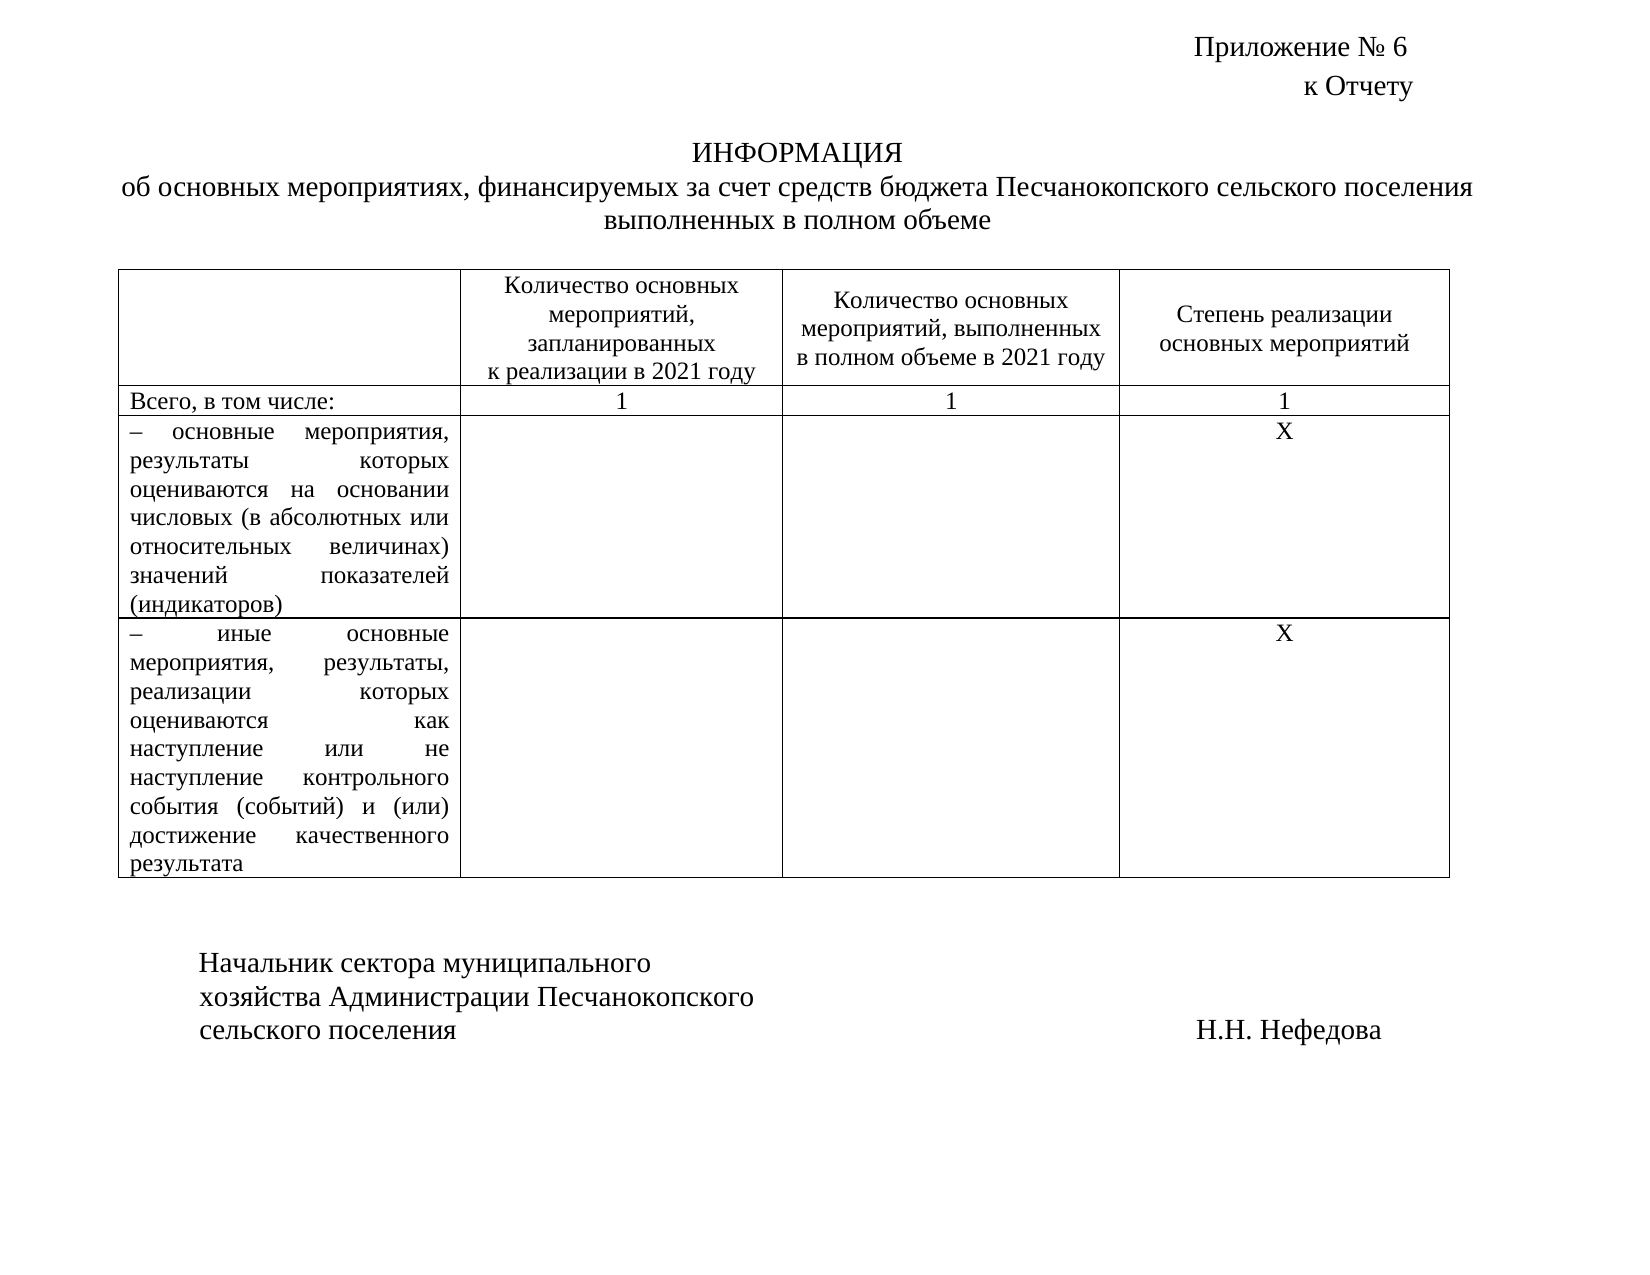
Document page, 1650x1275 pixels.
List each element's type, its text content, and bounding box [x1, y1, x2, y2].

text об основных мероприятиях, финансируемых за счет средств бюджета Песчанокопского сельского поселения выполненных в полном объеме [118, 169, 1477, 236]
table_cell 1 [783, 386, 1119, 415]
table_cell 1 [1120, 386, 1449, 415]
table_cell Х [1120, 619, 1449, 877]
table_header Количество основных мероприятий, запланированных к реализации в 2021 году [461, 270, 782, 385]
table_cell Х [1120, 416, 1449, 617]
text сельского поселения Н.Н. Нефедова [118, 1012, 1477, 1046]
text хозяйства Администрации Песчанокопского [118, 979, 1477, 1012]
table_cell [783, 416, 1119, 617]
table_header Степень реализации основных мероприятий [1120, 270, 1449, 385]
table_cell [783, 619, 1119, 877]
table_cell 1 [461, 386, 782, 415]
table_cell [461, 619, 782, 877]
table_header [119, 270, 460, 385]
table_cell [461, 416, 782, 617]
table_cell – основные мероприятия, результаты которых оцениваются на основании числовых (в абсолютных или относительных величинах) значений показателей (индикаторов) [119, 416, 460, 617]
table_header Количество основных мероприятий, выполненных в полном объеме в 2021 году [783, 270, 1119, 385]
text к Отчету [1240, 68, 1477, 102]
text Начальник сектора муниципального [118, 945, 1477, 979]
table_cell – иные основные мероприятия, результаты, реализации которых оцениваются как наступление или не наступление контрольного события (событий) и (или) достижение качественного результата [119, 619, 460, 877]
table_cell Всего, в том числе: [119, 386, 460, 415]
text ИНФОРМАЦИЯ [118, 135, 1477, 169]
text Приложение № 6 [118, 29, 1477, 63]
